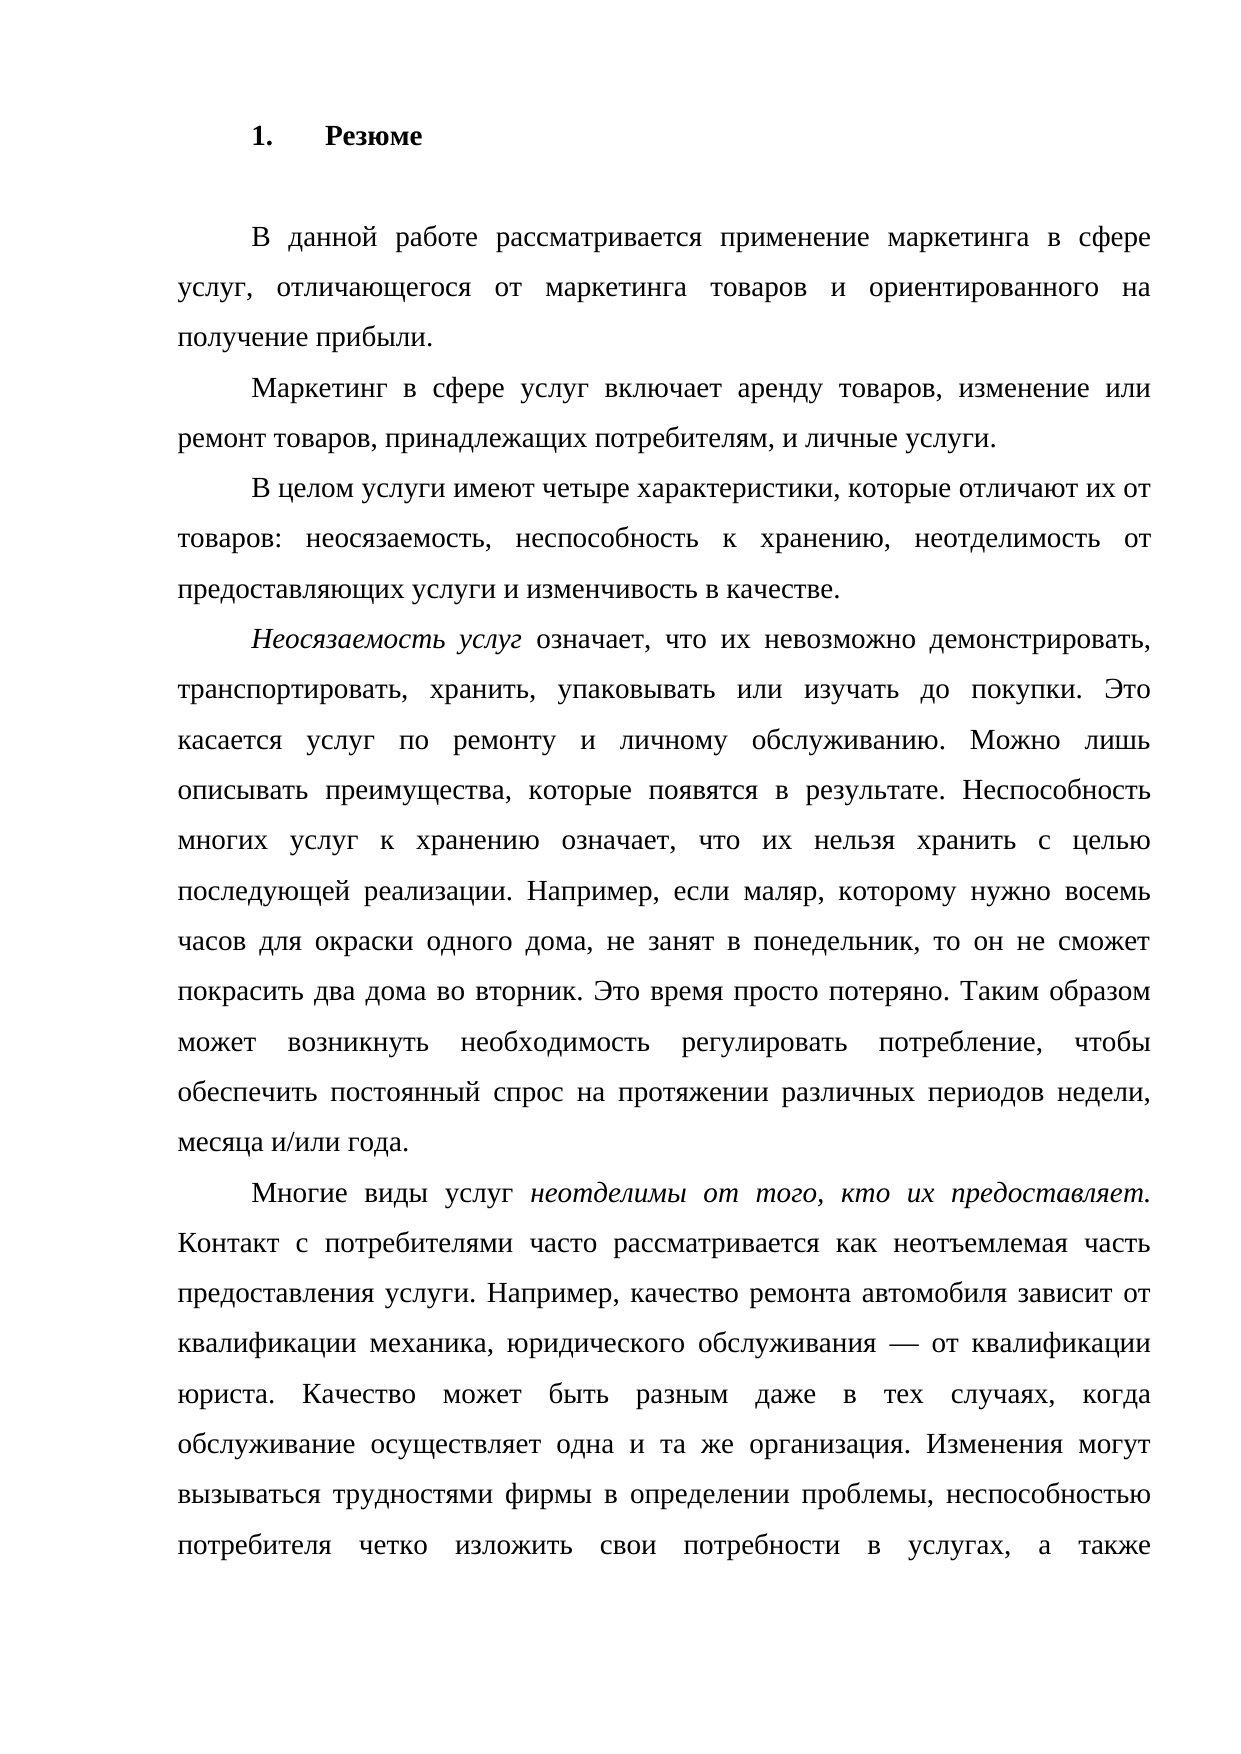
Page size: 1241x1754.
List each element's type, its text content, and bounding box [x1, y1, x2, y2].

list Резюме [177, 118, 1152, 152]
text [177, 1175, 1152, 1560]
text Маркетинг в сфере услуг включает аренду товаров, изменение или ремонт товаров, принадлежащих потребителям, и личные услуги. [177, 370, 1152, 453]
text В целом услуги имеют четыре характеристики, которые отличают их от товаров: неосязаемость, неспособность к хранению, неотделимость от предоставляющих услуги и изменчивость в качестве. [177, 470, 1152, 604]
text В данной работе рассматривается применение маркетинга в сфере услуг, отличающегося от маркетинга товаров и ориентированного на получение прибыли. [177, 219, 1152, 353]
text Неосязаемость услуг означает, что их невозможно демонстрировать, транспортировать, хранить, упаковывать или изучать до покупки. Это касается услуг по ремонту и личному обслуживанию. Можно лишь описывать преимущества, которые появятся в результате. Неспособность многих услуг к хранению означает, что их нельзя хранить с целью последующей реализации. Например, если маляр, которому нужно восемь часов для окраски одного дома, не занят в понедельник, то он не сможет покрасить два дома во вторник. Это время просто потеряно. Таким образом может возникнуть необходимость регулировать потребление, чтобы обеспечить постоянный спрос на протяжении различных периодов недели, месяца и/или года. [177, 621, 1152, 1158]
